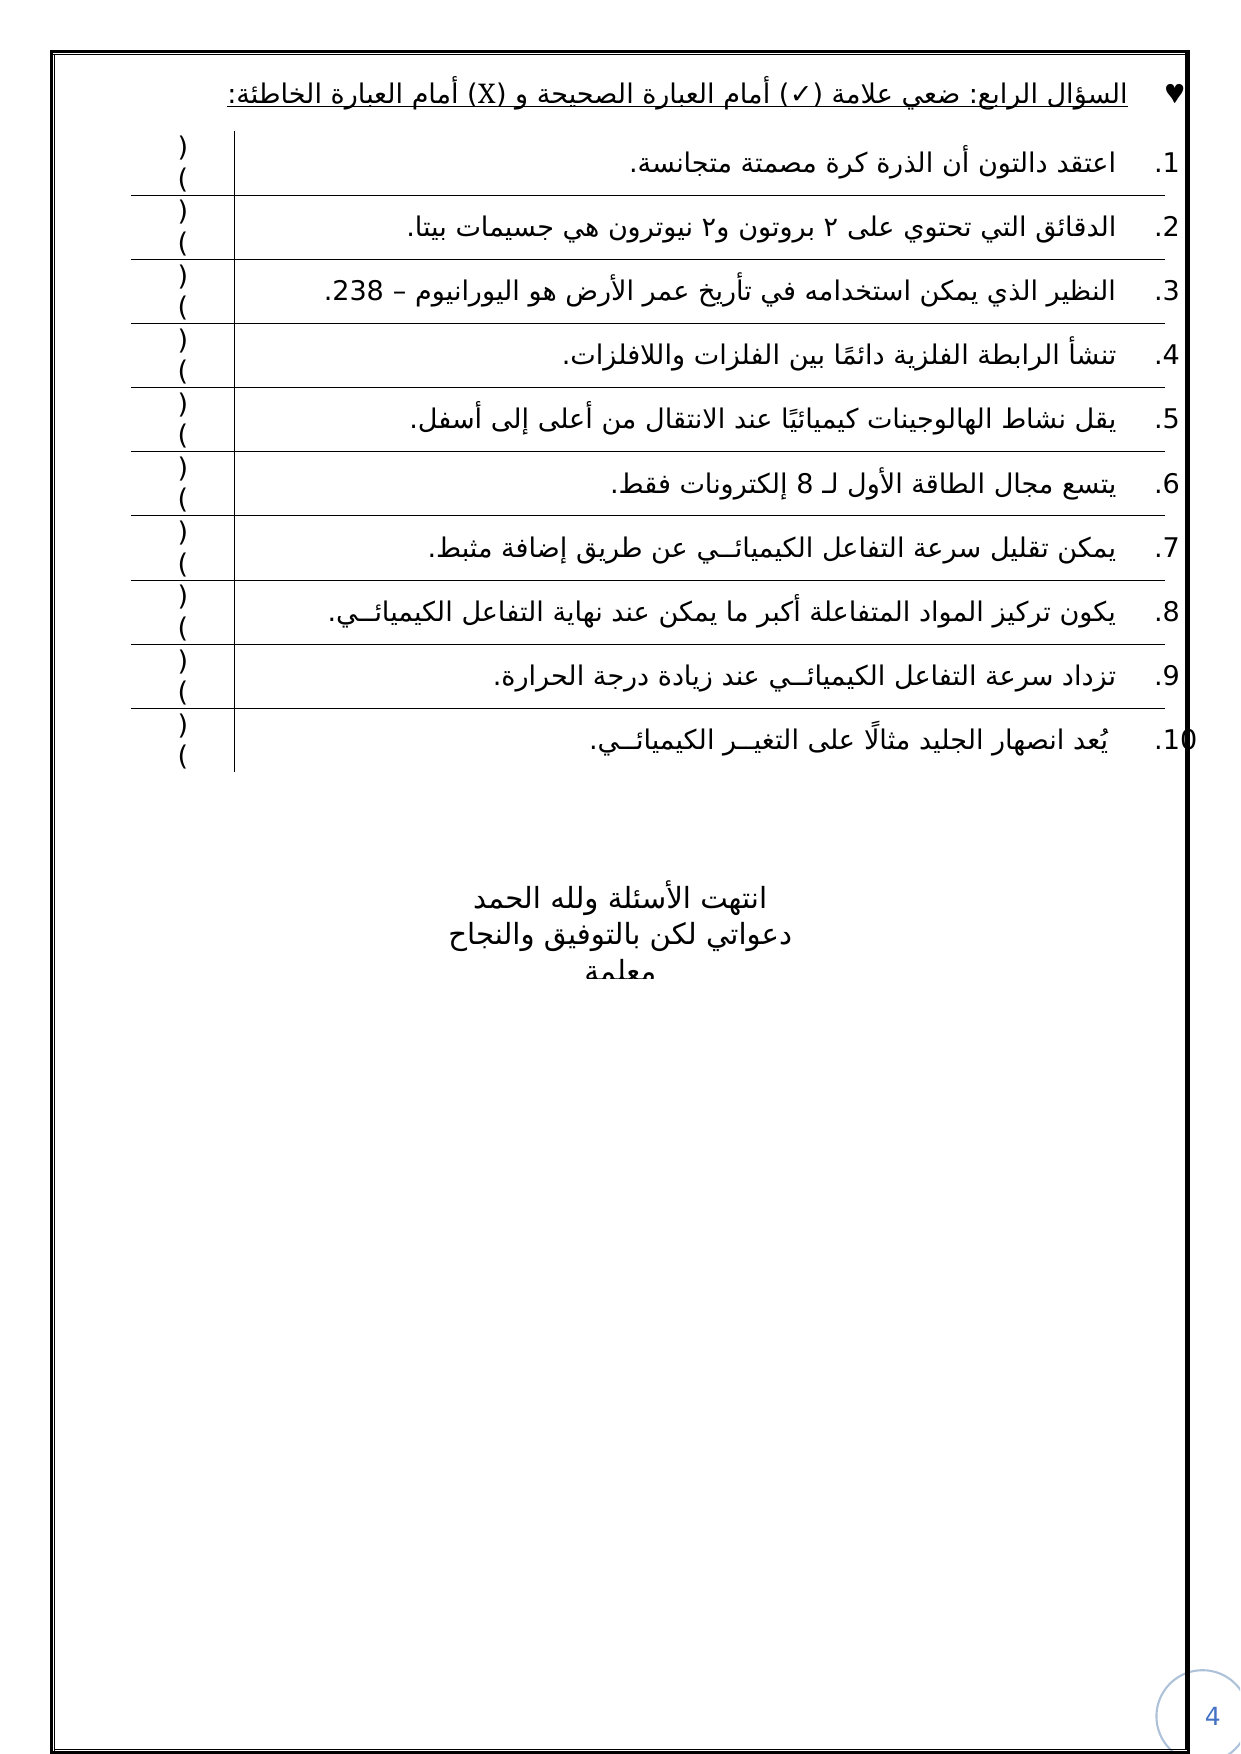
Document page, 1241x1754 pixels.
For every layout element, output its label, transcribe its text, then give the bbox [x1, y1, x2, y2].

table_cell الدقائق التي تحتوي على ٢ بروتون و٢ نيوترون هي جسيمات بيتا. [235, 196, 1165, 259]
table_cell يقل نشاط الهالوجينات كيميائيًا عند الانتقال من أعلى إلى أسفل. [235, 388, 1165, 451]
table_cell ( ) [131, 452, 234, 515]
table_cell ( ) [131, 388, 234, 451]
table_cell يتسع مجال الطاقة الأول لـ 8 إلكترونات فقط. [235, 452, 1165, 515]
table_header ( ) [131, 131, 234, 194]
table_cell تزداد سرعة التفاعل الكيميائــي عند زيادة درجة الحرارة. [235, 645, 1165, 708]
list السؤال الرابع: ضعي علامة (✓) أمام العبارة الصحيحة و (Χ) أمام العبارة الخاطئة: [75, 75, 1165, 112]
table_header اعتقد دالتون أن الذرة كرة مصمتة متجانسة. [235, 131, 1165, 194]
table_cell ( ) [131, 260, 234, 323]
table_cell النظير الذي يمكن استخدامه في تأريخ عمر الأرض هو اليورانيوم – 238. [235, 260, 1165, 323]
table_cell ( ) [131, 709, 234, 772]
table_cell تنشأ الرابطة الفلزية دائمًا بين الفلزات واللافلزات. [235, 324, 1165, 387]
table_cell ( ) [131, 516, 234, 579]
table_cell ( ) [131, 196, 234, 259]
table_cell يمكن تقليل سرعة التفاعل الكيميائــي عن طريق إضافة مثبط. [235, 516, 1165, 579]
table_cell ( ) [131, 324, 234, 387]
table_cell ( ) [131, 645, 234, 708]
table_cell ( ) [131, 581, 234, 644]
table_cell يُعد انصهار الجليد مثالًا على التغيــر الكيميائــي. [235, 709, 1165, 772]
table_cell يكون تركيز المواد المتفاعلة أكبر ما يمكن عند نهاية التفاعل الكيميائــي. [235, 581, 1165, 644]
